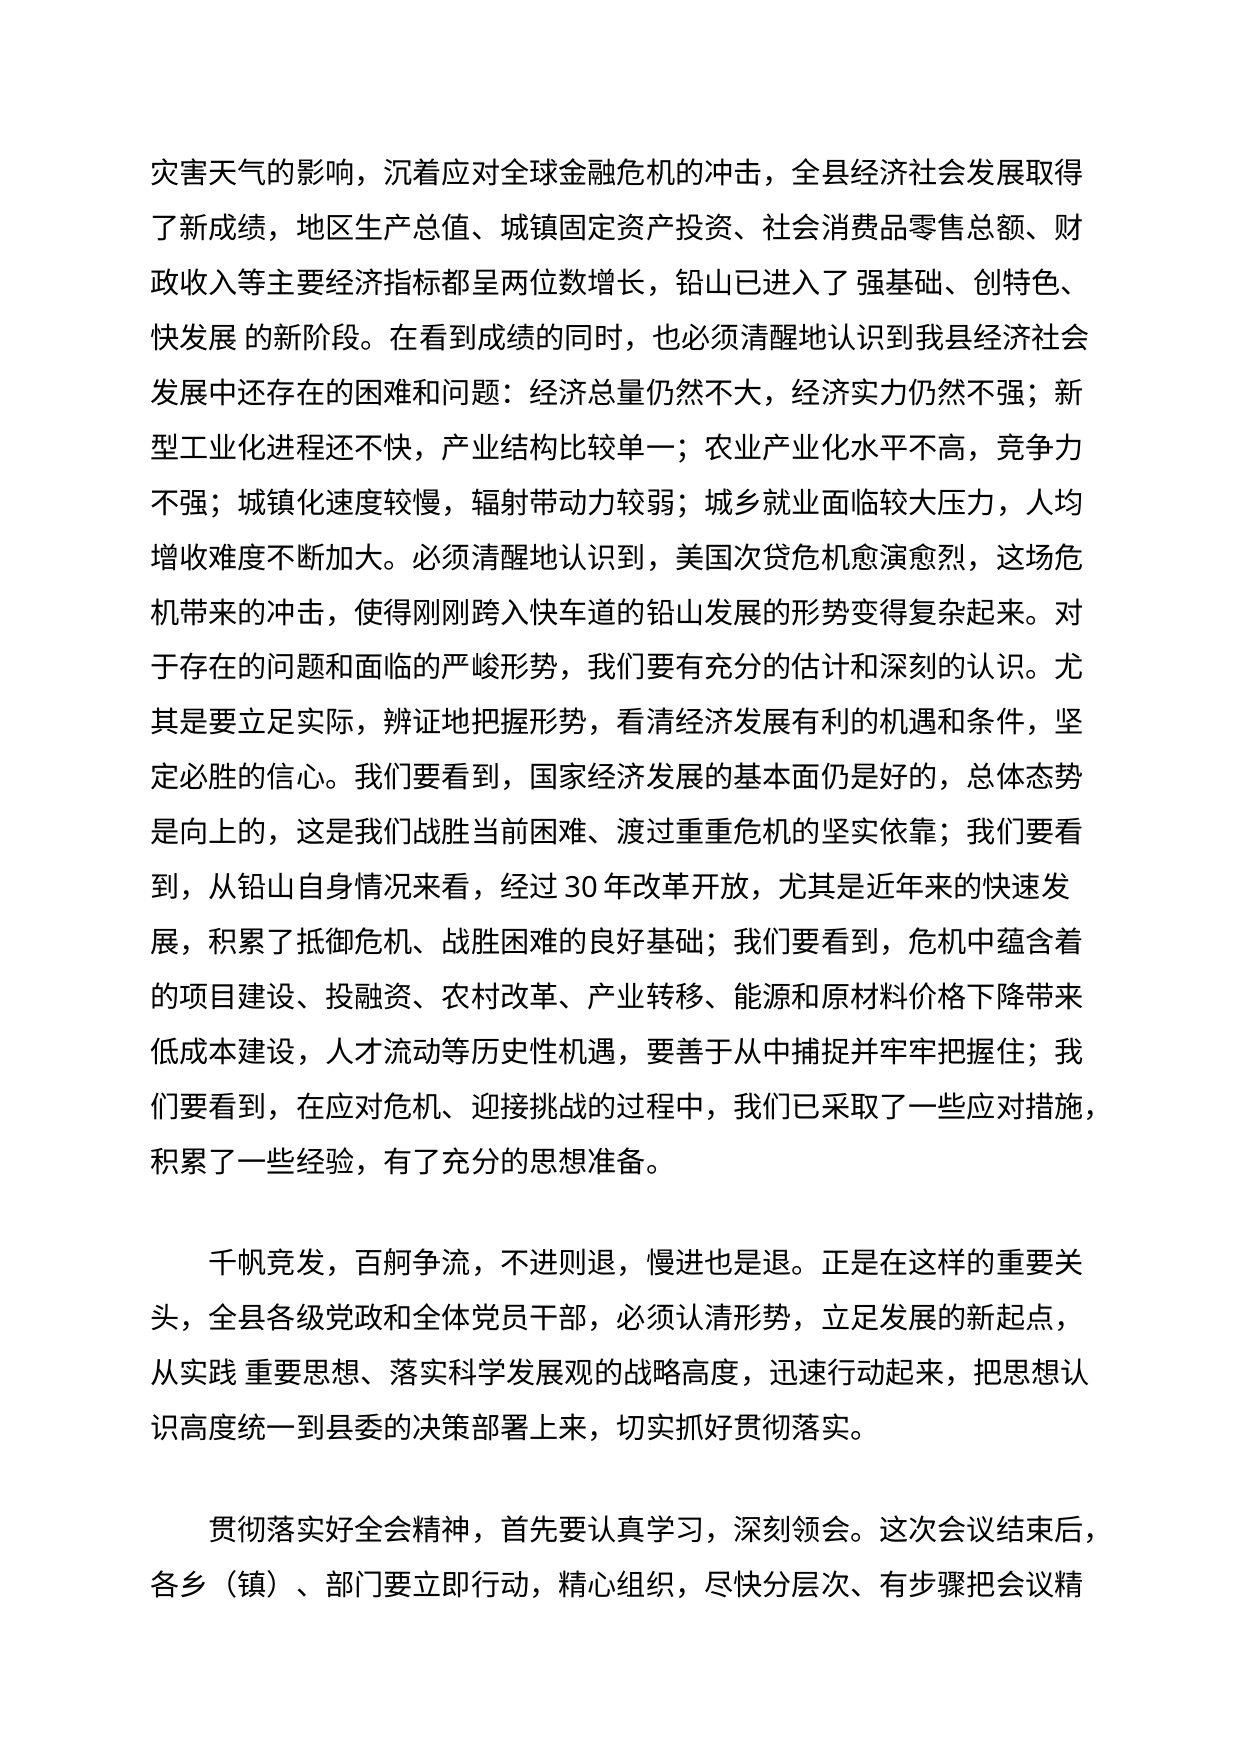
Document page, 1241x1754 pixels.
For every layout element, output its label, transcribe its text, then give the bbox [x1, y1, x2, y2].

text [150, 1506, 1090, 1604]
text 千帆竞发，百舸争流，不进则退，慢进也是退。正是在这样的重要关头，全县各级党政和全体党员干部，必须认清形势，立足发展的新起点，从实践 重要思想、落实科学发展观的战略高度，迅速行动起来，把思想认识高度统一到县委的决策部署上来，切实抓好贯彻落实。 [150, 1240, 1090, 1447]
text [150, 150, 1090, 1181]
